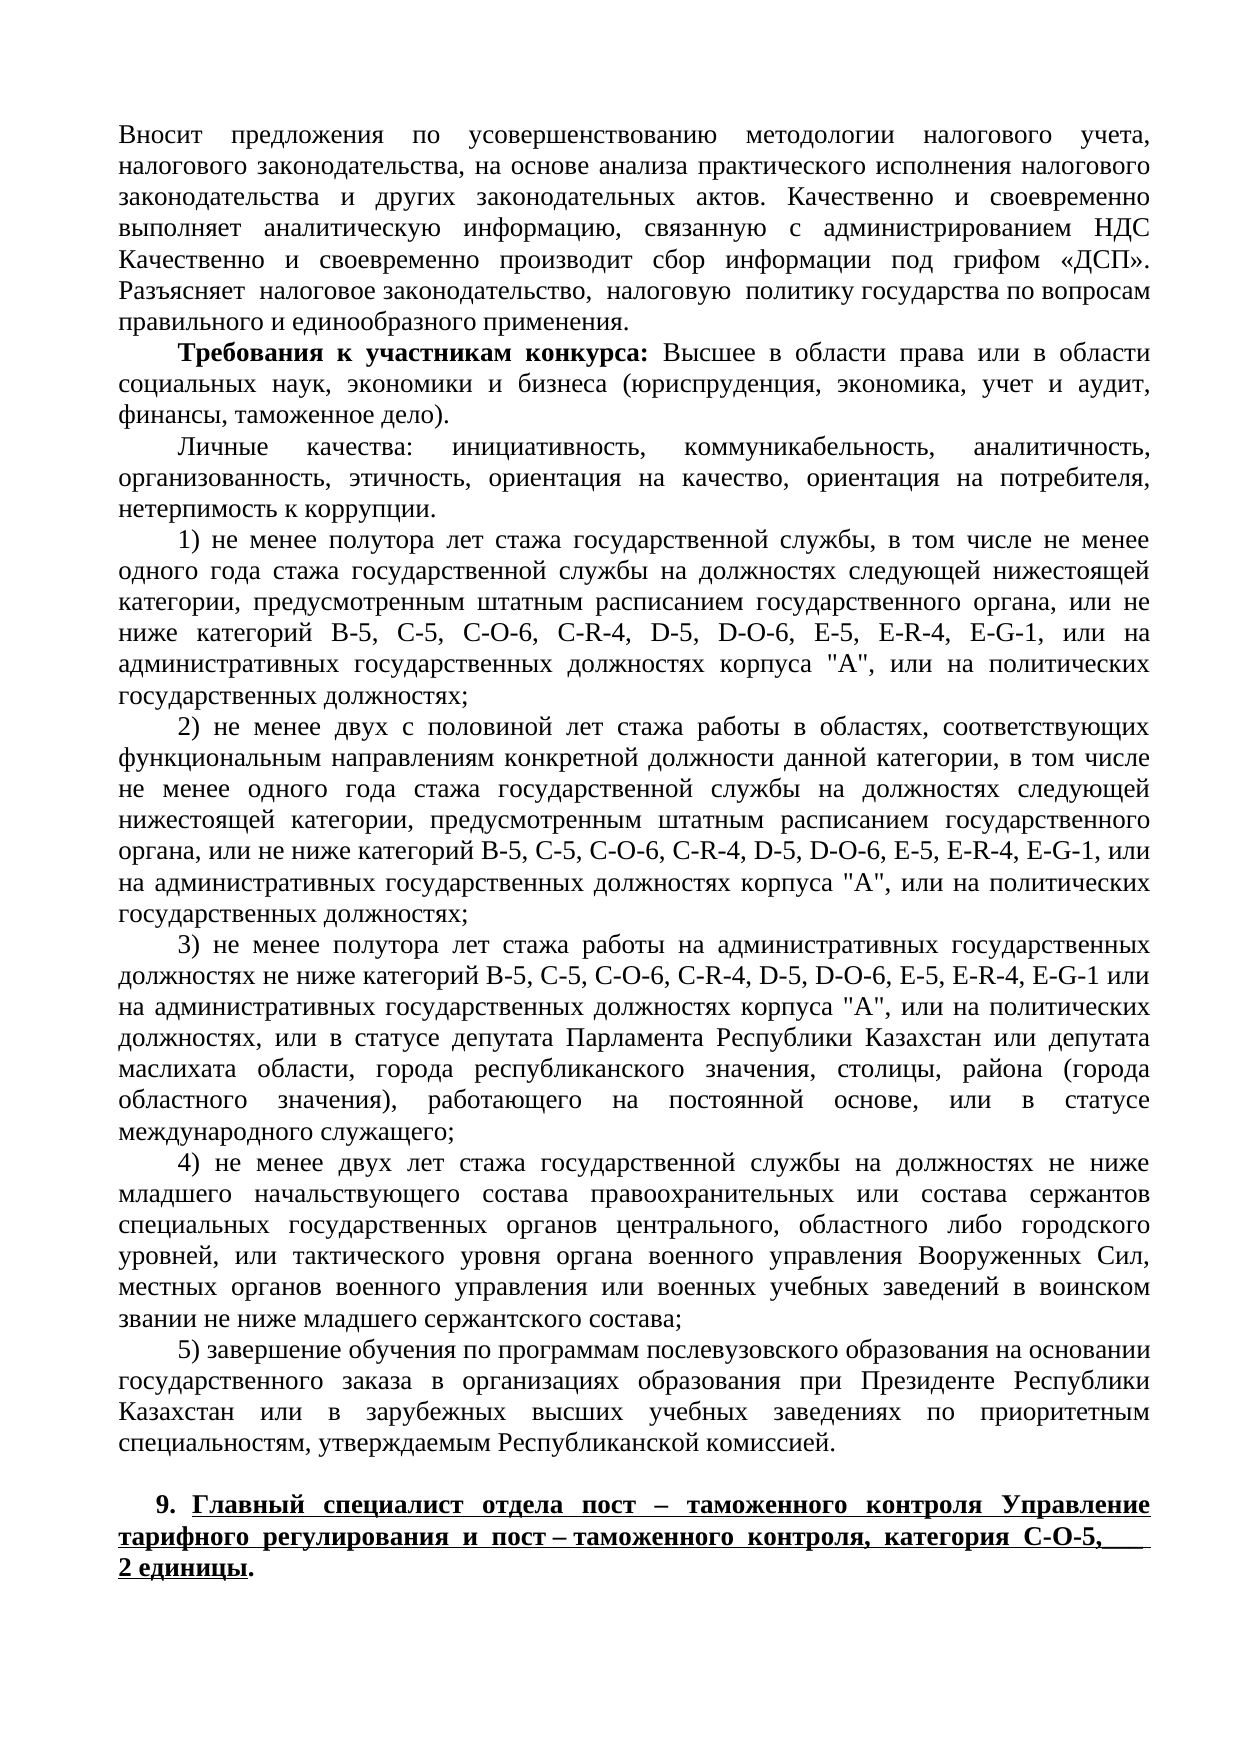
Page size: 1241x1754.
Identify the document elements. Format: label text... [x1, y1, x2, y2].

text 2) не менее двух с половиной лет стажа работы в областях, соответствующих функциональным направлениям конкретной должности данной категории, в том числе не менее одного года стажа государственной службы на должностях следующей нижестоящей категории, предусмотренным штатным расписанием государственного органа, или не ниже категорий В-5, С-5, C-O-6, C-R-4, D-5, D-O-6, Е-5, E-R-4, E-G-1, или на административных государственных должностях корпуса "А", или на политических государственных должностях; [118, 710, 1152, 928]
text Личные качества: инициативность, коммуникабельность, аналитичность, организованность, этичность, ориентация на качество, ориентация на потребителя, нетерпимость к коррупции. [118, 429, 1152, 523]
text 3) не менее полутора лет стажа работы на административных государственных должностях не ниже категорий В-5, С-5, C-O-6, C-R-4, D-5, D-O-6, Е-5, E-R-4, E-G-1 или на административных государственных должностях корпуса "А", или на политических должностях, или в статусе депутата Парламента Республики Казахстан или депутата маслихата области, города республиканского значения, столицы, района (города областного значения), работающего на постоянной основе, или в статусе международного служащего; [118, 928, 1152, 1146]
list Главный специалист отдела пост – таможенного контроля Управление тарифного регулирования и пост – таможенного контроля, категория С-О-5,___ [118, 1488, 1152, 1551]
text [118, 118, 1152, 336]
text 5) завершение обучения по программам послевузовского образования на основании государственного заказа в организациях образования при Президенте Республики Казахстан или в зарубежных высших учебных заведениях по приоритетным специальностям, утверждаемым Республиканской комиссией. [118, 1333, 1152, 1457]
text 1) не менее полутора лет стажа государственной службы, в том числе не менее одного года стажа государственной службы на должностях следующей нижестоящей категории, предусмотренным штатным расписанием государственного органа, или не ниже категорий В-5, С-5, C-O-6, C-R-4, D-5, D-O-6, Е-5, E-R-4, E-G-1, или на административных государственных должностях корпуса "А", или на политических государственных должностях; [118, 523, 1152, 710]
text 2 единицы. [118, 1551, 1152, 1582]
text Требования к участникам конкурса: Высшее в области права или в области социальных наук, экономики и бизнеса (юриспруденция, экономика, учет и аудит, финансы, таможенное дело). [118, 336, 1152, 429]
text 4) не менее двух лет стажа государственной службы на должностях не ниже младшего начальствующего состава правоохранительных или состава сержантов специальных государственных органов центрального, областного либо городского уровней, или тактического уровня органа военного управления Вооруженных Сил, местных органов военного управления или военных учебных заведений в воинском звании не ниже младшего сержантского состава; [118, 1146, 1152, 1333]
